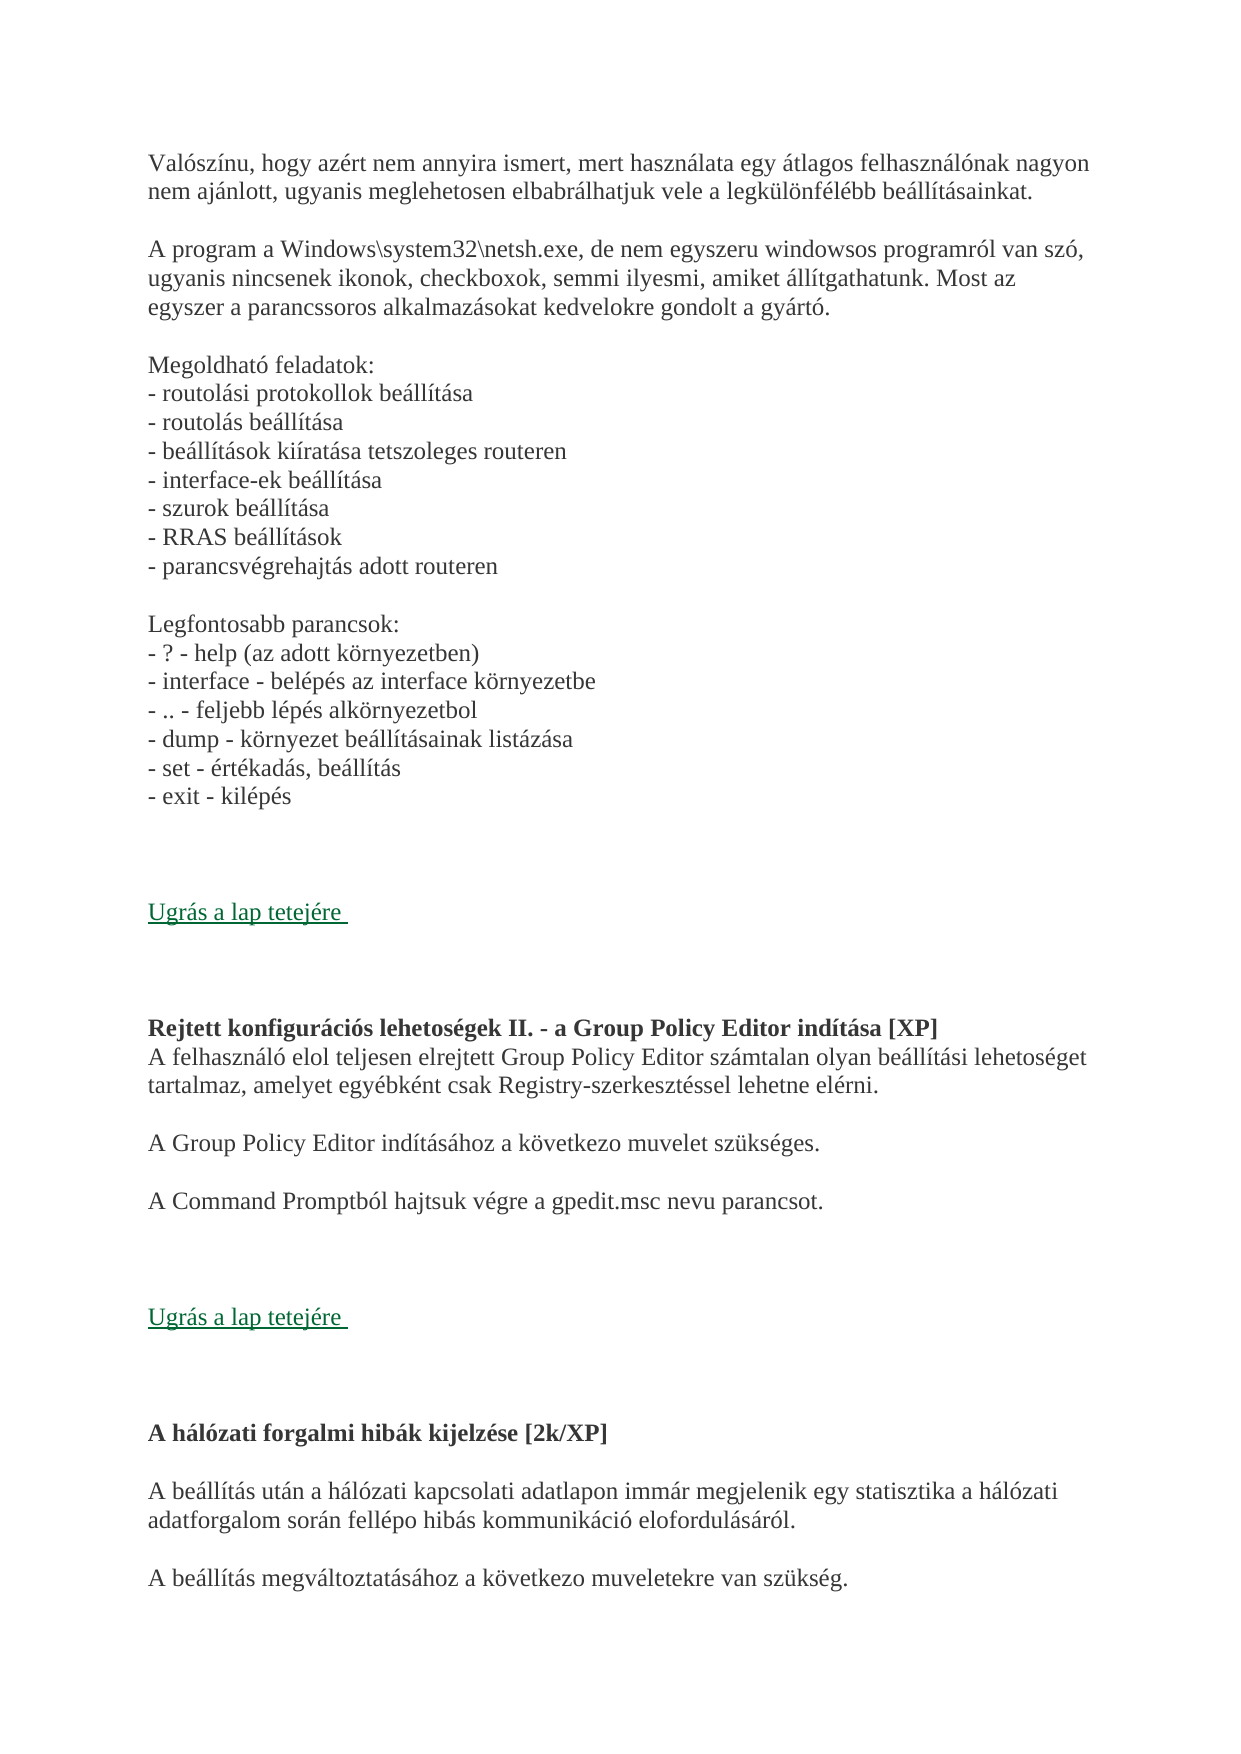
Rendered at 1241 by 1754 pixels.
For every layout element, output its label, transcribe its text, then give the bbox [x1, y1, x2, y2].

text Megoldható feladatok: - routolási protokollok beállítása - routolás beállítása - beállítások kiíratása tetszoleges routeren - interface-ek beállítása - szurok beállítása - RRAS beállítások - parancsvégrehajtás adott routeren [148, 350, 1093, 580]
text A hálózati forgalmi hibák kijelzése [2k/XP] [148, 1418, 1093, 1447]
text Legfontosabb parancsok: - ? - help (az adott környezetben) - interface - belépés az interface környezetbe - .. - feljebb lépés alkörnyezetbol - dump - környezet beállításainak listázása - set - értékadás, beállítás - exit - kilépés [148, 609, 1093, 810]
text Ugrás a lap tetejére [148, 1302, 1093, 1331]
text Ugrás a lap tetejére [148, 897, 1093, 926]
text A beállítás megváltoztatásához a következo muveletekre van szükség. [148, 1563, 1093, 1591]
text A program a Windows\system32\netsh.exe, de nem egyszeru windowsos programról van szó, ugyanis nincsenek ikonok, checkboxok, semmi ilyesmi, amiket állítgathatunk. Most az egyszer a parancssoros alkalmazásokat kedvelokre gondolt a gyártó. [148, 234, 1093, 321]
text A Command Promptból hajtsuk végre a gpedit.msc nevu parancsot. [148, 1186, 1093, 1215]
text Valószínu, hogy azért nem annyira ismert, mert használata egy átlagos felhasználónak nagyon nem ajánlott, ugyanis meglehetosen elbabrálhatjuk vele a legkülönfélébb beállításainkat. [148, 148, 1093, 205]
text A beállítás után a hálózati kapcsolati adatlapon immár megjelenik egy statisztika a hálózati adatforgalom során fellépo hibás kommunikáció elofordulásáról. [148, 1476, 1093, 1533]
text A Group Policy Editor indításához a következo muvelet szükséges. [148, 1128, 1093, 1157]
text Rejtett konfigurációs lehetoségek II. - a Group Policy Editor indítása [XP] A felhasználó elol teljesen elrejtett Group Policy Editor számtalan olyan beállítási lehetoséget tartalmaz, amelyet egyébként csak Registry-szerkesztéssel lehetne elérni. [148, 1013, 1093, 1099]
